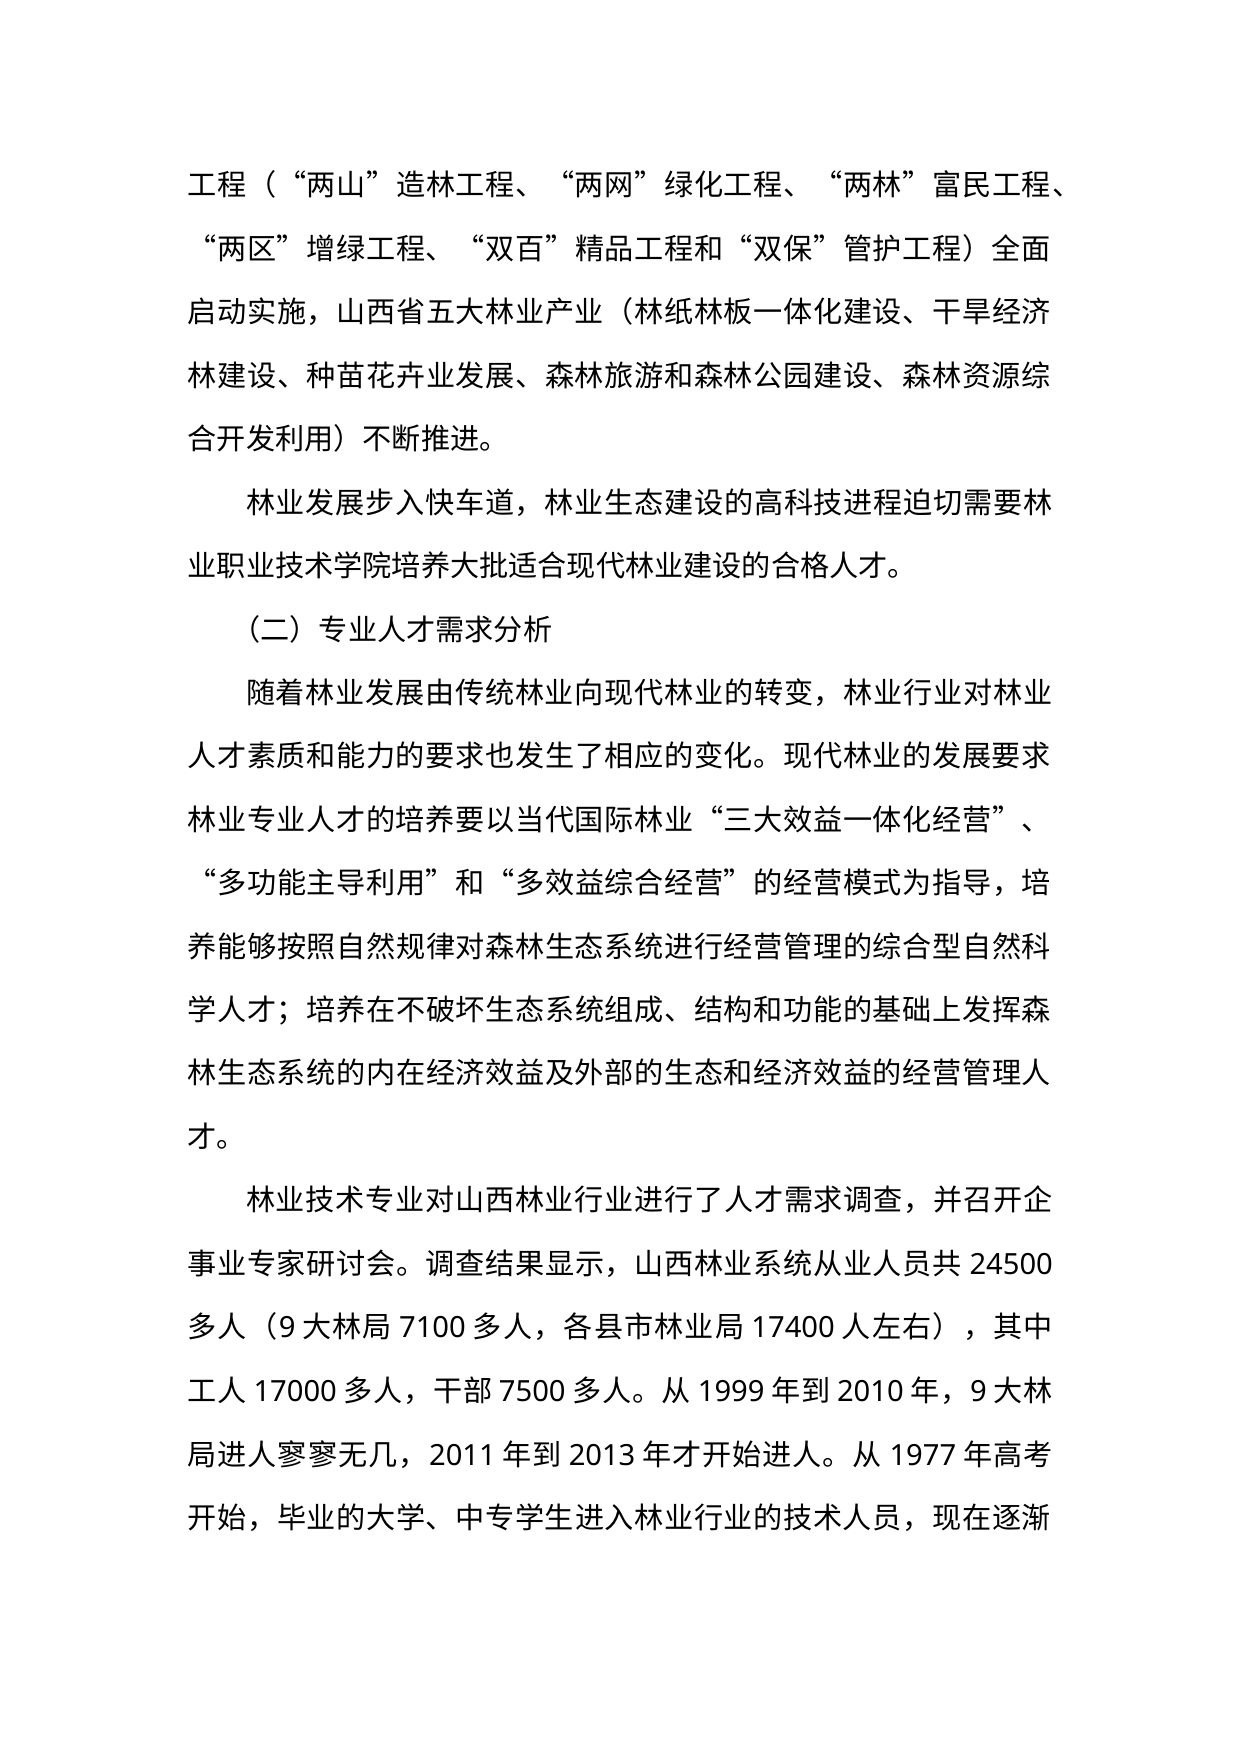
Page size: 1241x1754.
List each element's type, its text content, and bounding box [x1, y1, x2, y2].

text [187, 1177, 1053, 1537]
text 随着林业发展由传统林业向现代林业的转变，林业行业对林业人才素质和能力的要求也发生了相应的变化。现代林业的发展要求林业专业人才的培养要以当代国际林业“三大效益一体化经营”、“多功能主导利用”和“多效益综合经营”的经营模式为指导，培养能够按照自然规律对森林生态系统进行经营管理的综合型自然科学人才；培养在不破坏生态系统组成、结构和功能的基础上发挥森林生态系统的内在经济效益及外部的生态和经济效益的经营管理人才。 [187, 669, 1053, 1156]
text 林业发展步入快车道，林业生态建设的高科技进程迫切需要林业职业技术学院培养大批适合现代林业建设的合格人才。 [187, 479, 1053, 585]
text （二）专业人才需求分析 [187, 606, 1053, 648]
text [187, 162, 1053, 458]
